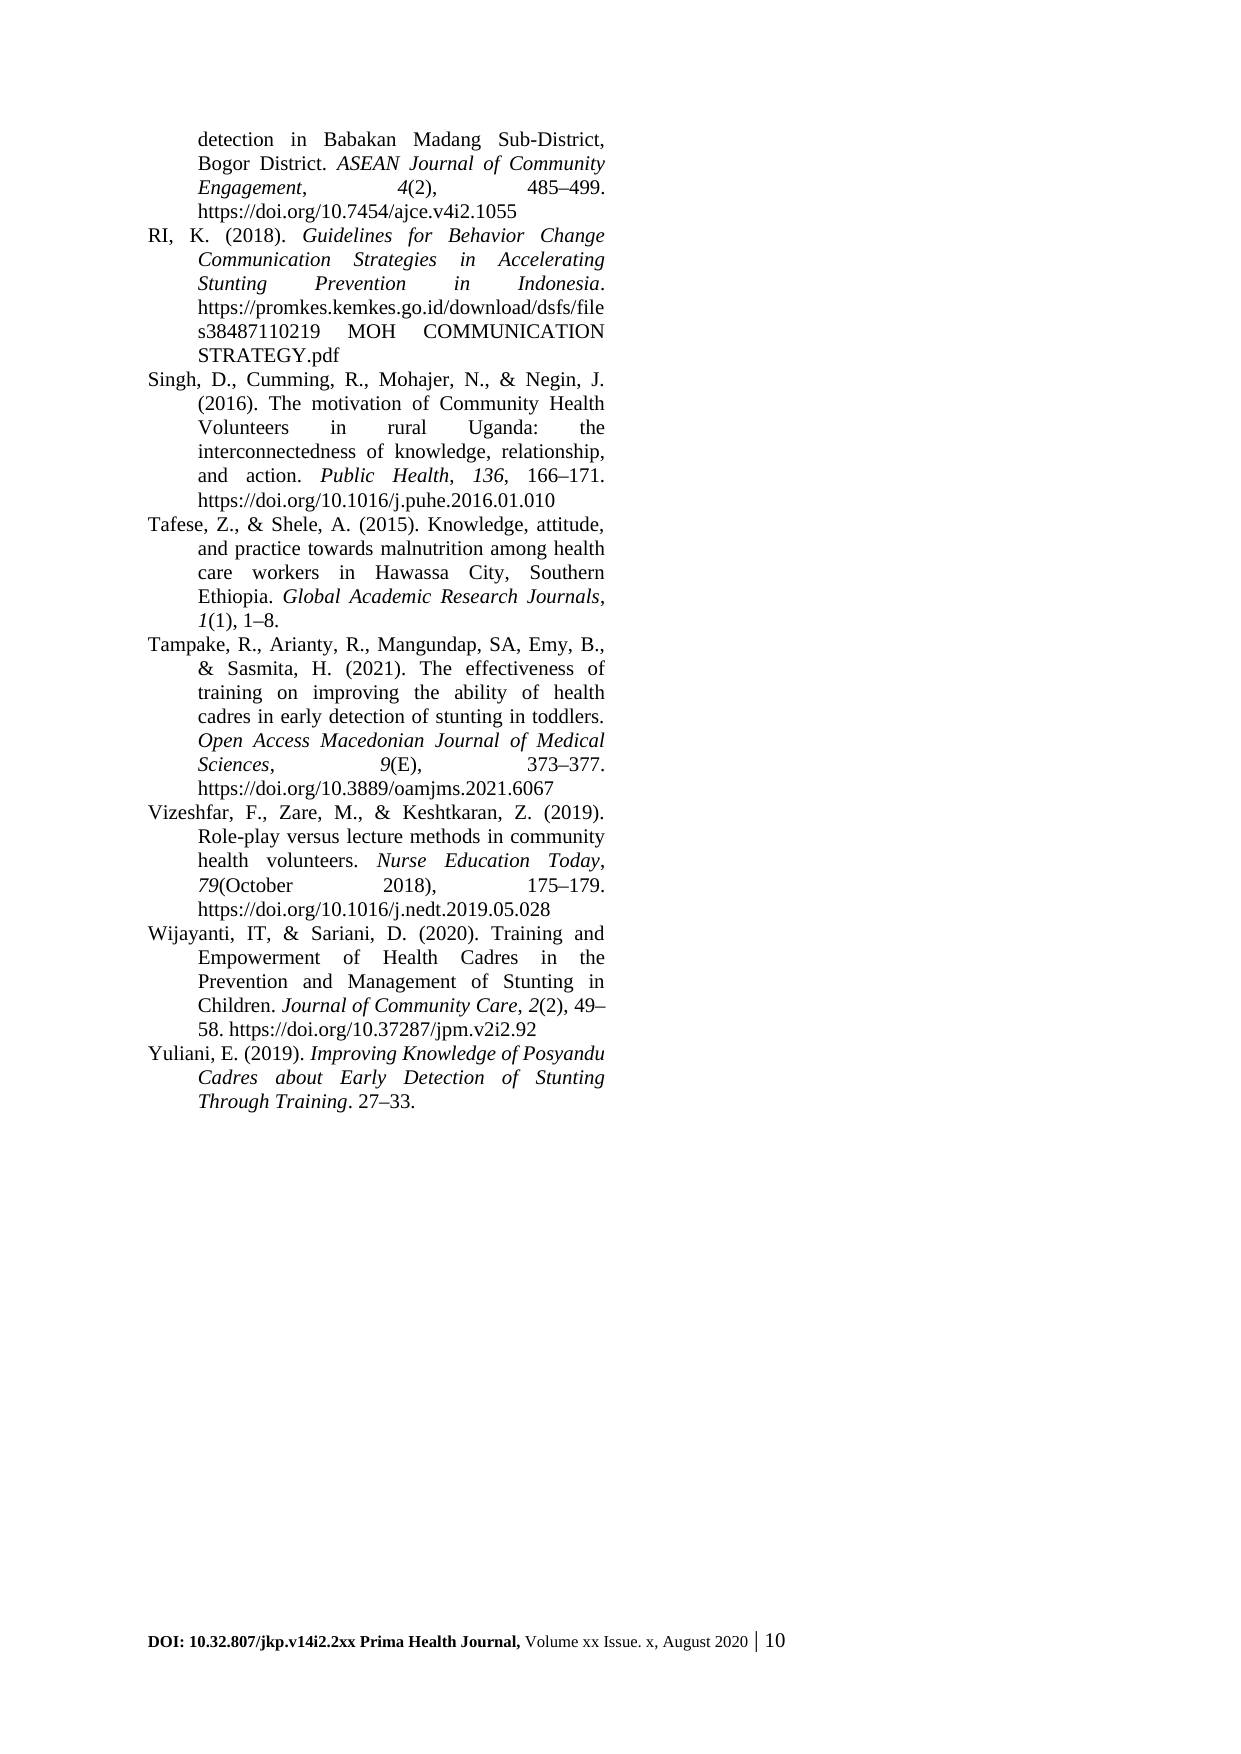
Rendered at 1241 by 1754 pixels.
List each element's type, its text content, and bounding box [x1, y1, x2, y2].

text Yuliani, E. (2019). Improving Knowledge of Posyandu Cadres about Early Detection of Stunting Through Training. 27–33. [148, 1041, 605, 1113]
text Vizeshfar, F., Zare, M., & Keshtkaran, Z. (2019). Role-play versus lecture methods in community health volunteers. Nurse Education Today, 79(October 2018), 175–179. https://doi.org/10.1016/j.nedt.2019.05.028 [148, 800, 605, 921]
text RI, K. (2018). Guidelines for Behavior Change Communication Strategies in Accelerating Stunting Prevention in Indonesia. https://promkes.kemkes.go.id/download/dsfs/files38487110219 MOH COMMUNICATION STRATEGY.pdf [148, 223, 605, 367]
text Tampake, R., Arianty, R., Mangundap, SA, Emy, B., & Sasmita, H. (2021). The effectiveness of training on improving the ability of health cadres in early detection of stunting in toddlers. Open Access Macedonian Journal of Medical Sciences, 9(E), 373–377. https://doi.org/10.3889/oamjms.2021.6067 [148, 632, 605, 800]
text Wijayanti, IT, & Sariani, D. (2020). Training and Empowerment of Health Cadres in the Prevention and Management of Stunting in Children. Journal of Community Care, 2(2), 49–58. https://doi.org/10.37287/jpm.v2i2.92 [148, 921, 605, 1041]
text Singh, D., Cumming, R., Mohajer, N., & Negin, J. (2016). The motivation of Community Health Volunteers in rural Uganda: the interconnectedness of knowledge, relationship, and action. Public Health, 136, 166–171. https://doi.org/10.1016/j.puhe.2016.01.010 [148, 367, 605, 512]
text Tafese, Z., & Shele, A. (2015). Knowledge, attitude, and practice towards malnutrition among health care workers in Hawassa City, Southern Ethiopia. Global Academic Research Journals, 1(1), 1–8. [148, 512, 605, 632]
